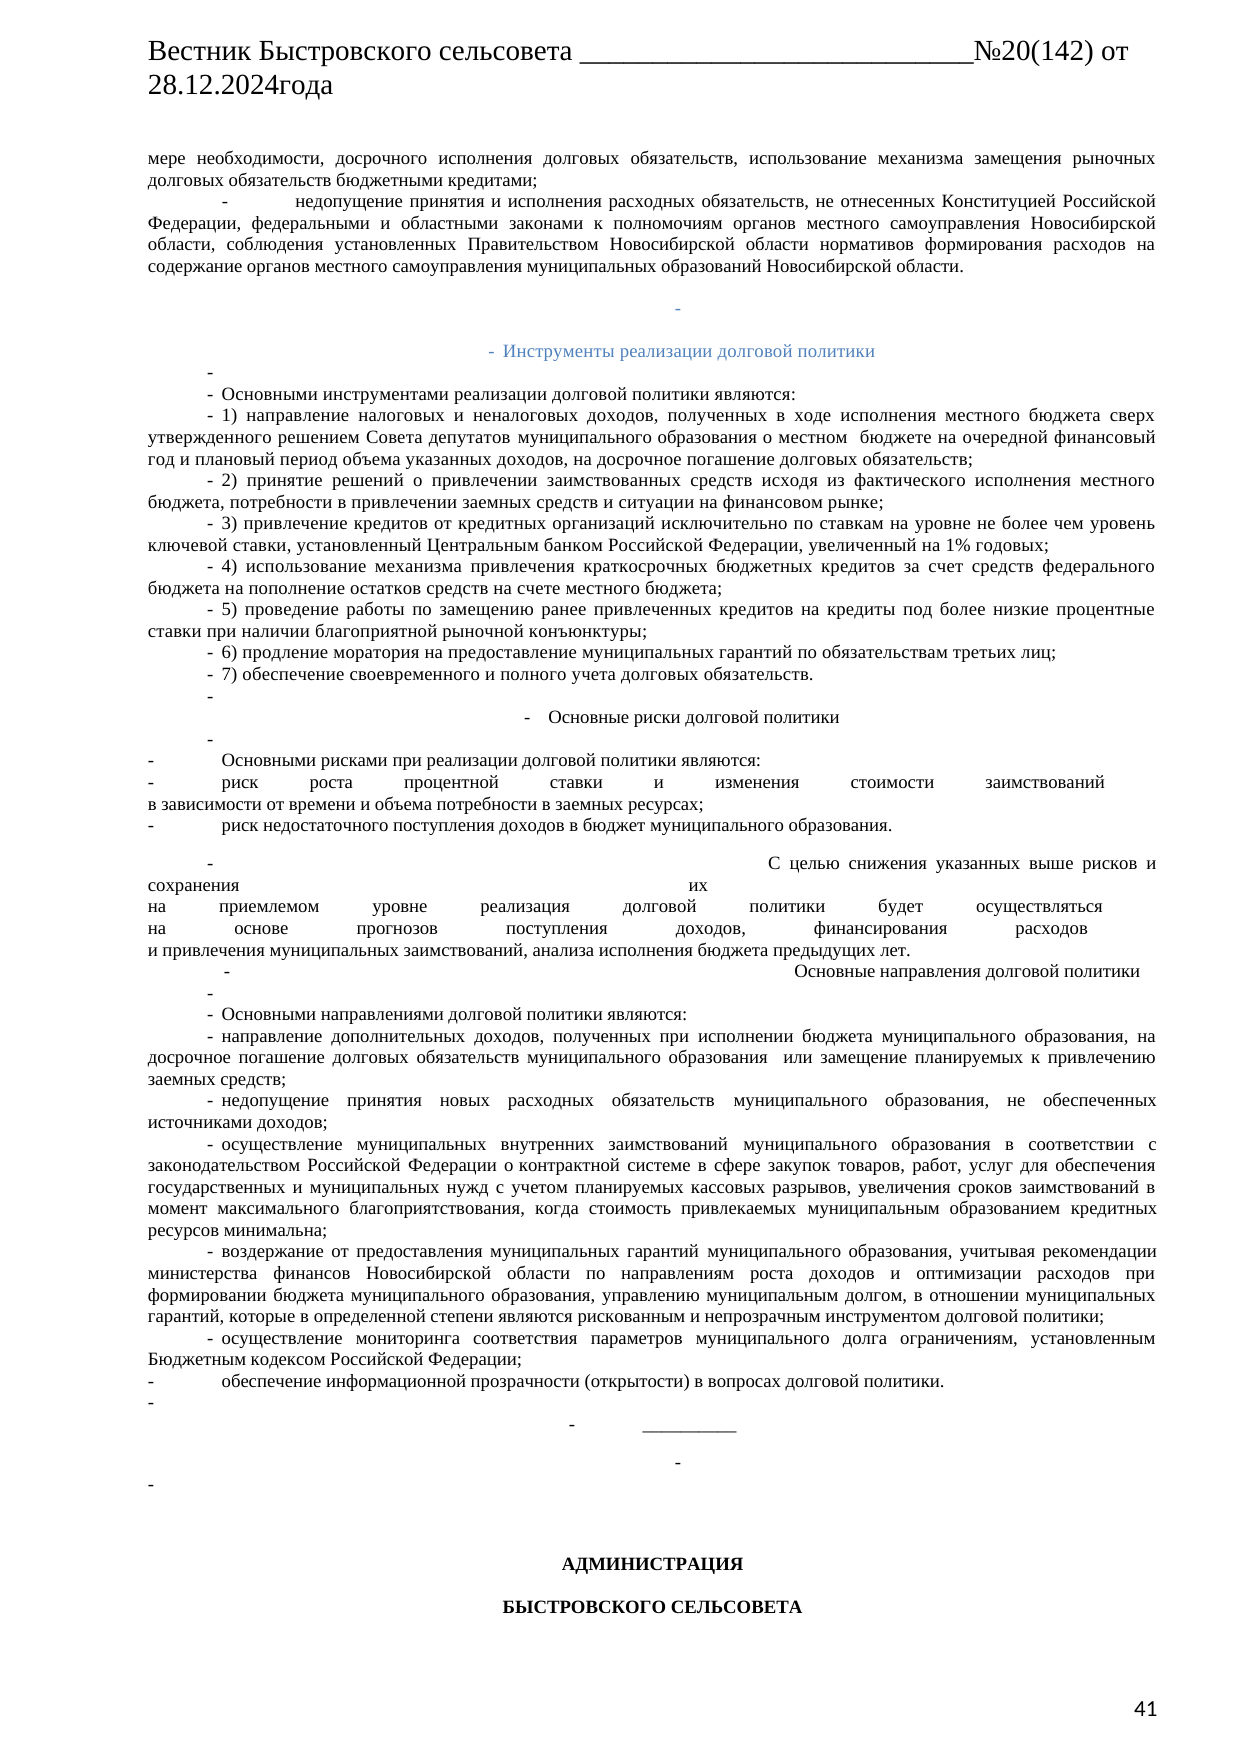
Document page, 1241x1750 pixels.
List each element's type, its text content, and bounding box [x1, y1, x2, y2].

list недопущение принятия и исполнения расходных обязательств, не отнесенных Конституцией Российской Федерации, федеральными и областными законами к полномочиям органов местного самоуправления Новосибирской области, соблюдения установленных Правительством Новосибирской области нормативов формирования расходов на содержание органов местного самоуправления муниципальных образований Новосибирской области. [148, 190, 1157, 276]
list Основными инструментами реализации долговой политики являются: [148, 383, 1157, 404]
list воздержание от предоставления муниципальных гарантий муниципального образования, учитывая рекомендации министерства финансов Новосибирской области по направлениям роста доходов и оптимизации расходов при формировании бюджета муниципального образования, управлению муниципальным долгом, в отношении муниципальных гарантий, которые в определенной степени являются рискованным и непрозрачным инструментом долговой политики; [148, 1240, 1157, 1327]
list направление дополнительных доходов, полученных при исполнении бюджета муниципального образования, на досрочное погашение долговых обязательств муниципального образования или замещение планируемых к привлечению заемных средств; [148, 1025, 1157, 1089]
subtitle Инструменты реализации долговой политики [148, 339, 1157, 361]
list __________ [148, 1413, 1157, 1434]
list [148, 147, 1157, 190]
list 1) направление налоговых и неналоговых доходов, полученных в ходе исполнения местного бюджета сверх утвержденного решением Совета депутатов муниципального образования о местном бюджете на очередной финансовый год и плановый период объема указанных доходов, на досрочное погашение долговых обязательств; [148, 404, 1157, 469]
list обеспечение информационной прозрачности (открытости) в вопросах долговой политики. [148, 1370, 1157, 1391]
list осуществление мониторинга соответствия параметров муниципального долга ограничениям, установленным Бюджетным кодексом Российской Федерации; [148, 1327, 1157, 1370]
list 3) привлечение кредитов от кредитных организаций исключительно по ставкам на уровне не более чем уровень ключевой ставки, установленный Центральным банком Российской Федерации, увеличенный на 1% годовых; [148, 512, 1157, 555]
list Основными направлениями долговой политики являются: [148, 1003, 1157, 1025]
text АДМИНИСТРАЦИЯ [148, 1553, 1157, 1575]
list риск роста процентной ставки и изменения стоимости заимствований в зависимости от времени и объема потребности в заемных ресурсах; [148, 771, 1157, 814]
list осуществление муниципальных внутренних заимствований муниципального образования в соответствии с законодательством Российской Федерации о контрактной системе в сфере закупок товаров, работ, услуг для обеспечения государственных и муниципальных нужд с учетом планируемых кассовых разрывов, увеличения сроков заимствований в момент максимального благоприятствования, когда стоимость привлекаемых муниципальным образованием кредитных ресурсов минимальна; [148, 1132, 1157, 1240]
list Основные направления долговой политики [148, 960, 1157, 982]
list риск недостаточного поступления доходов в бюджет муниципального образования. [148, 814, 1157, 836]
list Основными рисками при реализации долговой политики являются: [148, 749, 1157, 771]
list Основные риски долговой политики [148, 706, 1157, 728]
list 6) продление моратория на предоставление муниципальных гарантий по обязательствам третьих лиц; [148, 641, 1157, 663]
list 5) проведение работы по замещению ранее привлеченных кредитов на кредиты под более низкие процентные ставки при наличии благоприятной рыночной конъюнктуры; [148, 598, 1157, 641]
list 4) использование механизма привлечения краткосрочных бюджетных кредитов за счет средств федерального бюджета на пополнение остатков средств на счете местного бюджета; [148, 555, 1157, 598]
list 2) принятие решений о привлечении заимствованных средств исходя из фактического исполнения местного бюджета, потребности в привлечении заемных средств и ситуации на финансовом рынке; [148, 469, 1157, 512]
list С целью снижения указанных выше рисков и сохранения их на приемлемом уровне реализация долговой политики будет осуществляться на основе прогнозов поступления доходов, финансирования расходов и привлечения муниципальных заимствований, анализа исполнения бюджета предыдущих лет. [148, 852, 1157, 960]
list недопущение принятия новых расходных обязательств муниципального образования, не обеспеченных источниками доходов; [148, 1089, 1157, 1132]
text БЫСТРОВСКОГО СЕЛЬСОВЕТА [148, 1596, 1157, 1617]
list 7) обеспечение своевременного и полного учета долговых обязательств. [148, 663, 1157, 684]
